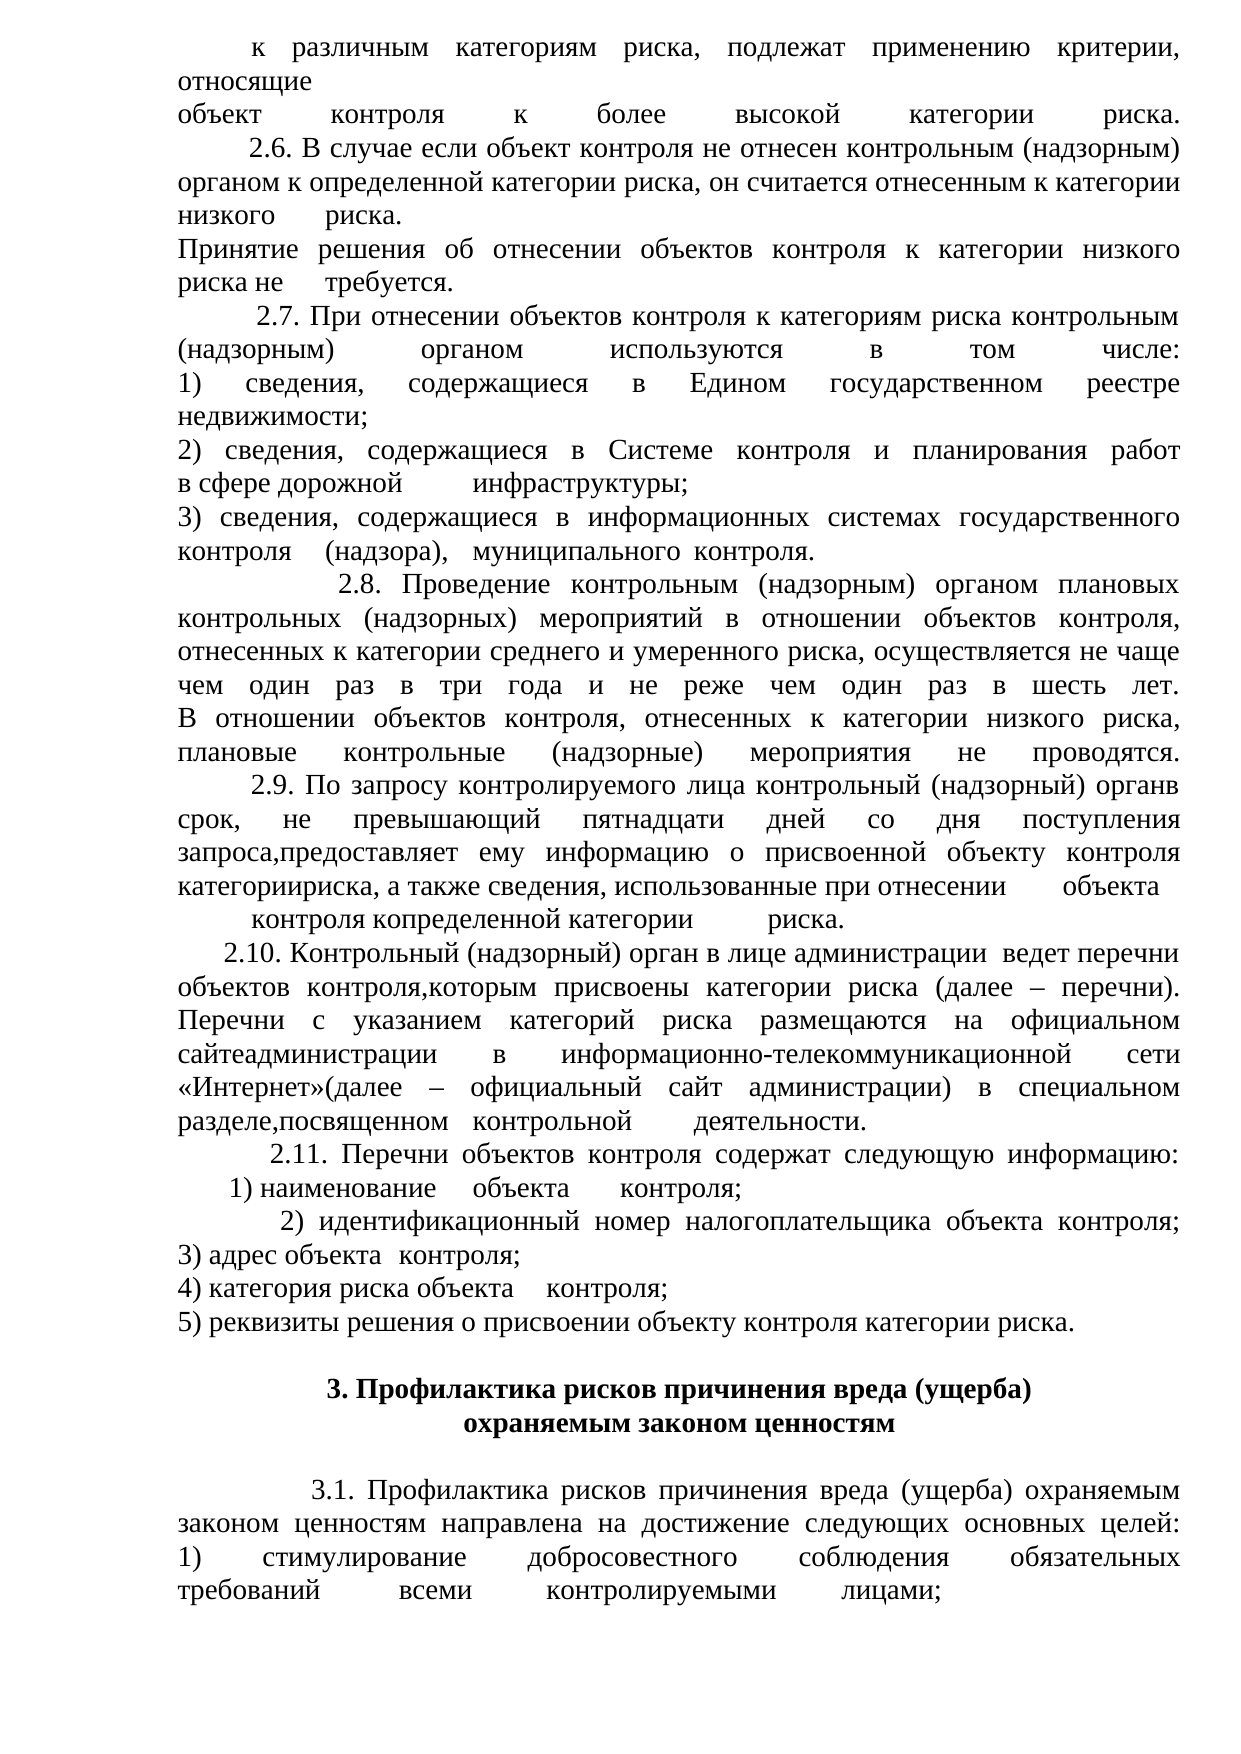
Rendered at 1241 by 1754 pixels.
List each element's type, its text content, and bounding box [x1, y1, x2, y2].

text 3. Профилактика рисков причинения вреда (ущерба) охраняемым законом ценностям [177, 1338, 1181, 1438]
text к различным категориям риска, подлежат применению критерии, относящие объект контроля к более высокой категории риска. 2.6. В случае если объект контроля не отнесен контрольным (надзорным) органом к определенной категории риска, он считается отнесенным к категории низкого риска. Принятие решения об отнесении объектов контроля к категории низкого риска не требуется. 2.7. При отнесении объектов контроля к категориям риска контрольным (надзорным) органом используются в том числе: 1) сведения, содержащиеся в Едином государственном реестре недвижимости; 2) сведения, содержащиеся в Системе контроля и планирования работ в сфере дорожной инфраструктуры; 3) сведения, содержащиеся в информационных системах государственного контроля (надзора), муниципального контроля. 2.8. Проведение контрольным (надзорным) органом плановых контрольных (надзорных) мероприятий в отношении объектов контроля, отнесенных к категории среднего и умеренного риска, осуществляется не чаще чем один раз в три года и не реже чем один раз в шесть лет. В отношении объектов контроля, отнесенных к категории низкого риска, плановые контрольные (надзорные) мероприятия не проводятся. 2.9. По запросу контролируемого лица контрольный (надзорный) органв срок, не превышающий пятнадцати дней со дня поступления запроса,предоставляет ему информацию о присвоенной объекту контроля категориириска, а также сведения, использованные при отнесении объекта контроля копределенной категории риска. 2.10. Контрольный (надзорный) орган в лице администрации ведет перечни объектов контроля,которым присвоены категории риска (далее – перечни). Перечни с указанием категорий риска размещаются на официальном сайтеадминистрации в информационно-телекоммуникационной сети «Интернет»(далее – официальный сайт администрации) в специальном разделе,посвященном контрольной деятельности. 2.11. Перечни объектов контроля содержат следующую информацию: 1) наименование объекта контроля; 2) идентификационный номер налогоплательщика объекта контроля; 3) адрес объекта контроля; 4) категория риска объекта контроля; 5) реквизиты решения о присвоении объекту контроля категории риска. [177, 29, 1181, 1338]
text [177, 1438, 1181, 1606]
